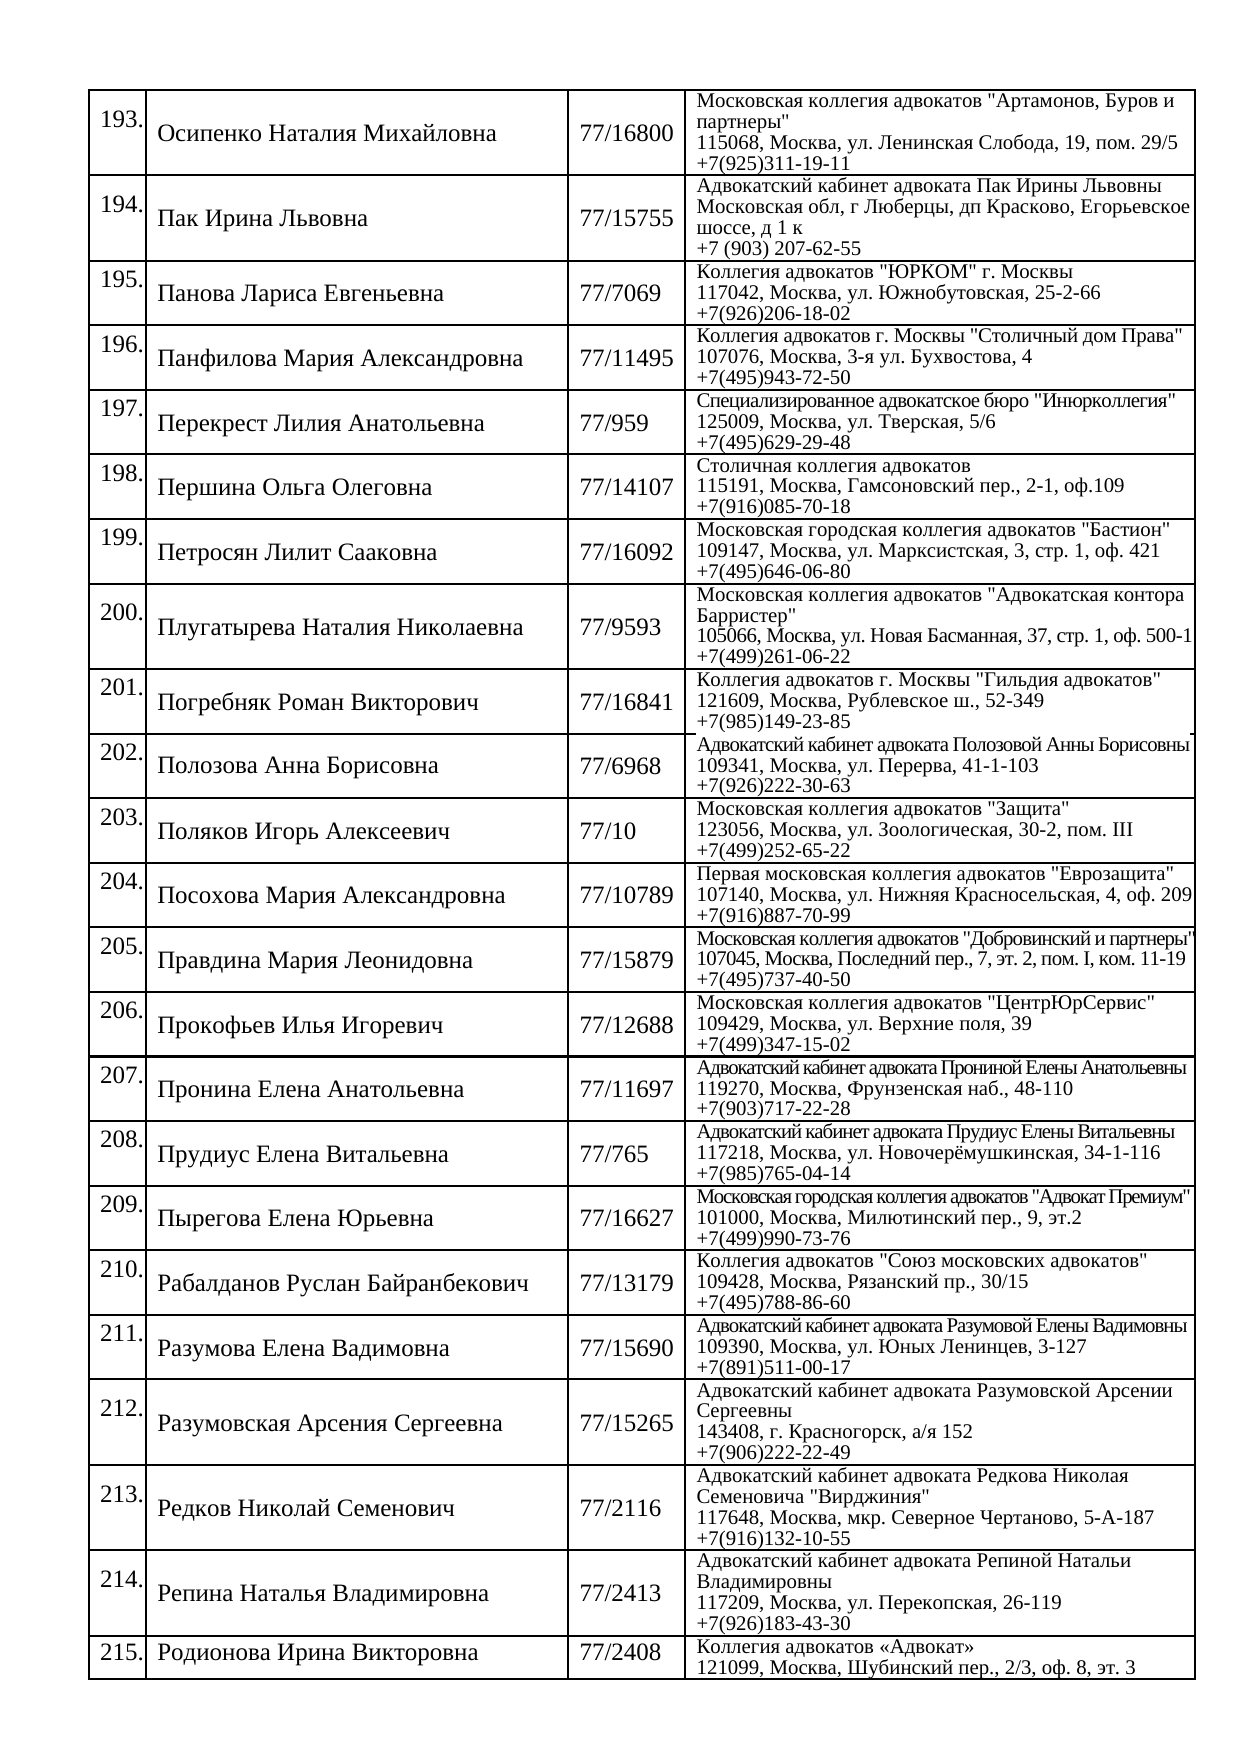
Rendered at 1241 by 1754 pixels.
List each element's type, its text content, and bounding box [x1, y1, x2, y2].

table_cell 77/14107 [569, 455, 684, 518]
table_cell 77/2408 [569, 1637, 684, 1678]
table_cell Рабалданов Руслан Байранбекович [147, 1251, 567, 1314]
table_cell [90, 670, 145, 732]
table_cell Посохова Мария Александровна [147, 864, 567, 926]
table_cell Редков Николай Семенович [147, 1466, 567, 1549]
table_cell Пырегова Елена Юрьевна [147, 1187, 567, 1249]
table_cell Поляков Игорь Алексеевич [147, 799, 567, 862]
table_cell [90, 993, 145, 1055]
table_cell [90, 91, 145, 174]
table_cell Осипенко Наталия Михайловна [147, 91, 567, 174]
table_cell Специализированное адвокатское бюро "Инюрколлегия" 125009, Москва, ул. Тверская, 5/6 +7(495)629-29-48 [686, 391, 1194, 453]
table_cell 77/10789 [569, 864, 684, 926]
table_cell [90, 262, 145, 324]
table_cell 77/6968 [569, 735, 684, 797]
table_cell 77/9593 [569, 585, 684, 668]
table_cell 77/16841 [569, 670, 684, 732]
table_cell [90, 1058, 145, 1120]
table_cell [686, 1637, 1194, 1678]
table_cell [90, 1187, 145, 1249]
table_cell Плугатырева Наталия Николаевна [147, 585, 567, 668]
table_cell 77/13179 [569, 1251, 684, 1314]
table_cell [90, 1122, 145, 1184]
table_cell [90, 864, 145, 926]
table_cell 77/765 [569, 1122, 684, 1184]
table_cell [90, 1316, 145, 1378]
table_cell Московская коллегия адвокатов "Защита" 123056, Москва, ул. Зоологическая, 30-2, пом. III +7(499)252-65-22 [686, 799, 1194, 862]
table_cell Разумовская Арсения Сергеевна [147, 1380, 567, 1464]
table_cell [90, 1466, 145, 1549]
table_cell [90, 1637, 145, 1678]
table_cell Столичная коллегия адвокатов 115191, Москва, Гамсоновский пер., 2-1, оф.109 +7(916)085-70-18 [686, 455, 1194, 518]
table_cell Адвокатский кабинет адвоката Прониной Елены Анатольевны 119270, Москва, Фрунзенская наб., 48-110 +7(903)717-22-28 [686, 1058, 1194, 1120]
table_cell [90, 520, 145, 582]
table_cell Адвокатский кабинет адвоката Репиной Натальи Владимировны 117209, Москва, ул. Перекопская, 26-119 +7(926)183-43-30 [686, 1551, 1194, 1634]
table_cell 77/15879 [569, 928, 684, 991]
table_cell [90, 799, 145, 862]
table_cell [147, 1637, 567, 1678]
table_cell Адвокатский кабинет адвоката Полозовой Анны Борисовны 109341, Москва, ул. Перерва, 41-1-103 +7(926)222-30-63 [686, 735, 1194, 797]
table_cell 77/16800 [569, 91, 684, 174]
table_cell Коллегия адвокатов г. Москвы "Гильдия адвокатов" 121609, Москва, Рублевское ш., 52-349 +7(985)149-23-85 [686, 670, 1194, 732]
table_cell Московская коллегия адвокатов "Адвокатская контора Барристер" 105066, Москва, ул. Новая Басманная, 37, стр. 1, оф. 500-1 +7(499)261-06-22 [686, 585, 1194, 668]
table_cell Перекрест Лилия Анатольевна [147, 391, 567, 453]
table_cell Панова Лариса Евгеньевна [147, 262, 567, 324]
table_cell Адвокатский кабинет адвоката Прудиус Елены Витальевны 117218, Москва, ул. Новочерёмушкинская, 34-1-116 +7(985)765-04-14 [686, 1122, 1194, 1184]
table_cell 77/15690 [569, 1316, 684, 1378]
table_cell [90, 928, 145, 991]
table_cell Московская коллегия адвокатов "ЦентрЮрСервис" 109429, Москва, ул. Верхние поля, 39 +7(499)347-15-02 [686, 993, 1194, 1055]
table_cell Коллегия адвокатов г. Москвы "Столичный дом Права" 107076, Москва, 3-я ул. Бухвостова, 4 +7(495)943-72-50 [686, 326, 1194, 389]
table_cell 77/15755 [569, 176, 684, 259]
table_cell Погребняк Роман Викторович [147, 670, 567, 732]
table_cell Московская городская коллегия адвокатов "Адвокат Премиум" 101000, Москва, Милютинский пер., 9, эт.2 +7(499)990-73-76 [686, 1187, 1194, 1249]
table_cell [90, 1551, 145, 1634]
table_cell Петросян Лилит Сааковна [147, 520, 567, 582]
table_cell 77/10 [569, 799, 684, 862]
table_cell Репина Наталья Владимировна [147, 1551, 567, 1634]
table_cell Першина Ольга Олеговна [147, 455, 567, 518]
table_cell Прокофьев Илья Игоревич [147, 993, 567, 1055]
table_cell 77/16092 [569, 520, 684, 582]
table_cell Адвокатский кабинет адвоката Пак Ирины Львовны Московская обл, г Люберцы, дп Красково, Егорьевское шоссе, д 1 к +7 (903) 207-62-55 [686, 176, 1194, 259]
table_cell Адвокатский кабинет адвоката Редкова Николая Семеновича "Вирджиния" 117648, Москва, мкр. Северное Чертаново, 5-А-187 +7(916)132-10-55 [686, 1466, 1194, 1549]
table_cell 77/11697 [569, 1058, 684, 1120]
table_cell Первая московская коллегия адвокатов "Еврозащита" 107140, Москва, ул. Нижняя Красносельская, 4, оф. 209 +7(916)887-70-99 [686, 864, 1194, 926]
table_cell 77/959 [569, 391, 684, 453]
table_cell Московская коллегия адвокатов "Добровинский и партнеры" 107045, Москва, Последний пер., 7, эт. 2, пом. I, ком. 11-19 +7(495)737-40-50 [686, 928, 1194, 991]
table_cell Пронина Елена Анатольевна [147, 1058, 567, 1120]
table_cell Коллегия адвокатов "ЮРКОМ" г. Москвы 117042, Москва, ул. Южнобутовская, 25-2-66 +7(926)206-18-02 [686, 262, 1194, 324]
table_cell Московская коллегия адвокатов "Артамонов, Буров и партнеры" 115068, Москва, ул. Ленинская Слобода, 19, пом. 29/5 +7(925)311-19-11 [686, 91, 1194, 174]
table_cell Прудиус Елена Витальевна [147, 1122, 567, 1184]
table_cell [90, 1251, 145, 1314]
table_cell Панфилова Мария Александровна [147, 326, 567, 389]
table_cell Полозова Анна Борисовна [147, 735, 567, 797]
table_cell Адвокатский кабинет адвоката Разумовой Елены Вадимовны 109390, Москва, ул. Юных Ленинцев, 3-127 +7(891)511-00-17 [686, 1316, 1194, 1378]
table_cell Адвокатский кабинет адвоката Разумовской Арсении Сергеевны 143408, г. Красногорск, а/я 152 +7(906)222-22-49 [686, 1380, 1194, 1464]
table_cell [90, 391, 145, 453]
table_cell [90, 176, 145, 259]
table_cell Разумова Елена Вадимовна [147, 1316, 567, 1378]
table_cell 77/11495 [569, 326, 684, 389]
table_cell [90, 585, 145, 668]
table_cell 77/2413 [569, 1551, 684, 1634]
table_cell 77/7069 [569, 262, 684, 324]
table_cell Пак Ирина Львовна [147, 176, 567, 259]
table_cell 77/12688 [569, 993, 684, 1055]
table_cell Коллегия адвокатов "Союз московских адвокатов" 109428, Москва, Рязанский пр., 30/15 +7(495)788-86-60 [686, 1251, 1194, 1314]
table_cell Правдина Мария Леонидовна [147, 928, 567, 991]
table_cell [90, 1380, 145, 1464]
table_cell 77/15265 [569, 1380, 684, 1464]
table_cell 77/2116 [569, 1466, 684, 1549]
table_cell Московская городская коллегия адвокатов "Бастион" 109147, Москва, ул. Марксистская, 3, стр. 1, оф. 421 +7(495)646-06-80 [686, 520, 1194, 582]
table_cell [90, 326, 145, 389]
table_cell 77/16627 [569, 1187, 684, 1249]
table_cell [90, 735, 145, 797]
table_cell [90, 455, 145, 518]
